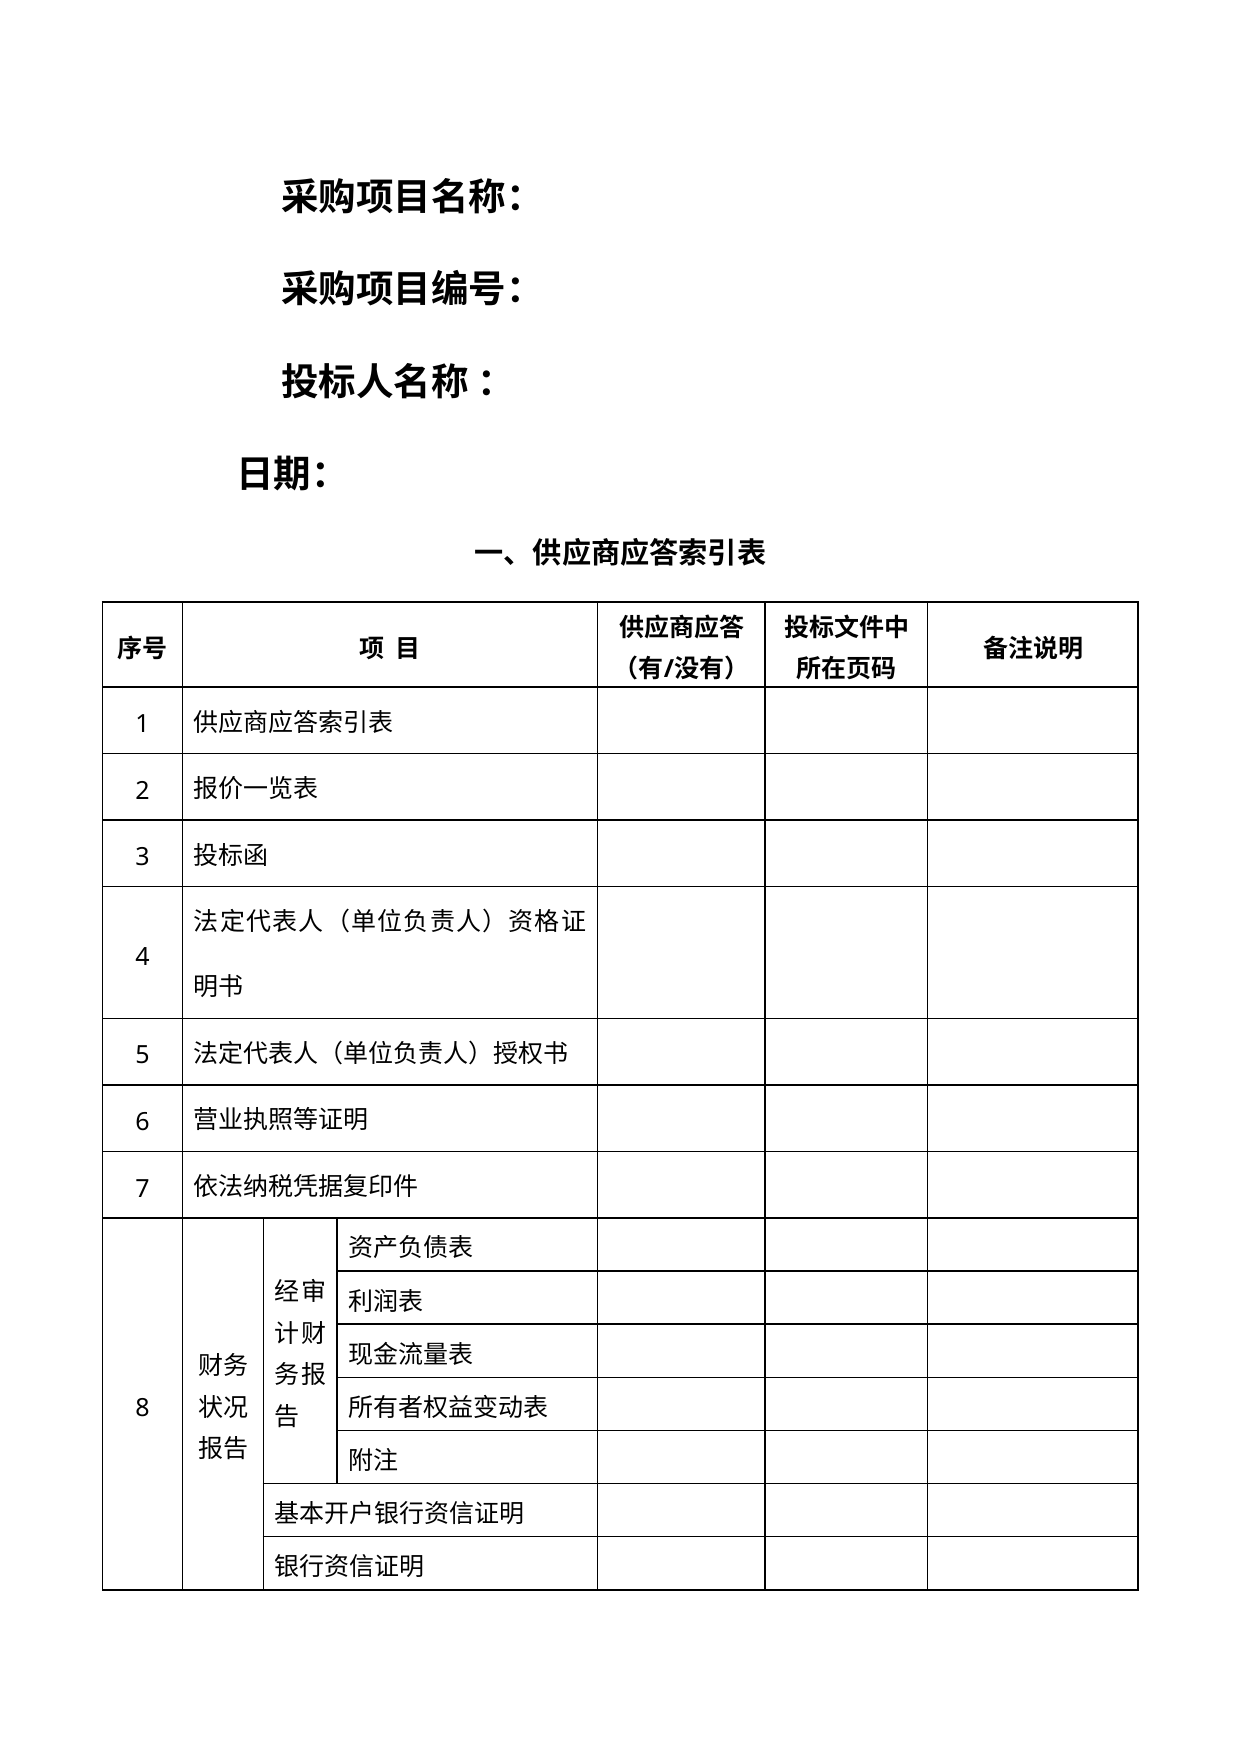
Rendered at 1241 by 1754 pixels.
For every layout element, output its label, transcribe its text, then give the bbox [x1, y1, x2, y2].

table_cell 1 [103, 688, 182, 753]
table_cell [928, 1378, 1137, 1429]
table_cell [766, 887, 927, 1017]
table_cell [598, 1325, 764, 1376]
table_cell [598, 887, 764, 1017]
table_cell [598, 1152, 764, 1217]
table_cell [766, 1086, 927, 1151]
table_header 供应商应答 （有/没有） [598, 603, 764, 686]
table_cell [766, 754, 927, 819]
table_cell [928, 1537, 1137, 1589]
table_cell [766, 1378, 927, 1429]
table_cell [928, 1431, 1137, 1483]
table_cell [766, 821, 927, 886]
table_header 项 目 [183, 603, 597, 686]
table_cell 投标函 [183, 821, 597, 886]
table_cell [766, 1537, 927, 1589]
table_cell [598, 1431, 764, 1483]
table_cell 供应商应答索引表 [183, 688, 597, 753]
table_cell [766, 1019, 927, 1084]
table_header 投标文件中所在页码 [766, 603, 927, 686]
table_cell [598, 1272, 764, 1323]
table_cell 基本开户银行资信证明 [264, 1484, 597, 1536]
table_cell [598, 821, 764, 886]
table_cell [928, 1272, 1137, 1323]
table_cell 营业执照等证明 [183, 1086, 597, 1151]
table_cell [928, 1325, 1137, 1376]
table_cell [928, 1484, 1137, 1536]
table_cell 4 [103, 887, 182, 1017]
table_cell [928, 1086, 1137, 1151]
table_cell [766, 1484, 927, 1536]
table_cell [928, 1019, 1137, 1084]
table_cell 5 [103, 1019, 182, 1084]
table_cell [598, 688, 764, 753]
table_cell [598, 1086, 764, 1151]
table_cell [928, 821, 1137, 886]
table_cell [928, 688, 1137, 753]
table_cell 法定代表人（单位负责人）资格证明书 [183, 887, 597, 1017]
text 日期： [187, 438, 1053, 503]
table_cell 所有者权益变动表 [338, 1378, 597, 1429]
table_cell [766, 1152, 927, 1217]
table_cell [766, 1325, 927, 1376]
text 一、供应商应答索引表 [187, 530, 1053, 572]
table_cell 利润表 [338, 1272, 597, 1323]
table_cell [598, 1537, 764, 1589]
table_cell [598, 1019, 764, 1084]
table_cell [766, 1219, 927, 1270]
table_cell 6 [103, 1086, 182, 1151]
table_header 序号 [103, 603, 182, 686]
table_cell [598, 1484, 764, 1536]
text 采购项目名称： [187, 162, 1053, 227]
table_cell [598, 1219, 764, 1270]
table_cell [928, 754, 1137, 819]
table_cell 银行资信证明 [264, 1537, 597, 1589]
table_cell [598, 754, 764, 819]
table_cell 7 [103, 1152, 182, 1217]
table_cell [766, 1431, 927, 1483]
text 采购项目编号： [187, 254, 1053, 319]
table_cell 依法纳税凭据复印件 [183, 1152, 597, 1217]
table_cell [766, 688, 927, 753]
table_cell [598, 1378, 764, 1429]
table_cell 现金流量表 [338, 1325, 597, 1376]
table_cell [928, 1219, 1137, 1270]
table_cell 2 [103, 754, 182, 819]
table_cell 经审计财务报告 [264, 1219, 336, 1483]
table_cell 3 [103, 821, 182, 886]
table_cell 财务状况报告 [183, 1219, 263, 1589]
table_cell 8 [103, 1219, 182, 1589]
text 投标人名称 ： [187, 346, 1053, 411]
table_cell 报价一览表 [183, 754, 597, 819]
table_cell 附注 [338, 1431, 597, 1483]
table_cell 资产负债表 [338, 1219, 597, 1270]
table_cell [766, 1272, 927, 1323]
table_header 备注说明 [928, 603, 1137, 686]
table_cell [928, 887, 1137, 1017]
table_cell [928, 1152, 1137, 1217]
table_cell 法定代表人（单位负责人）授权书 [183, 1019, 597, 1084]
